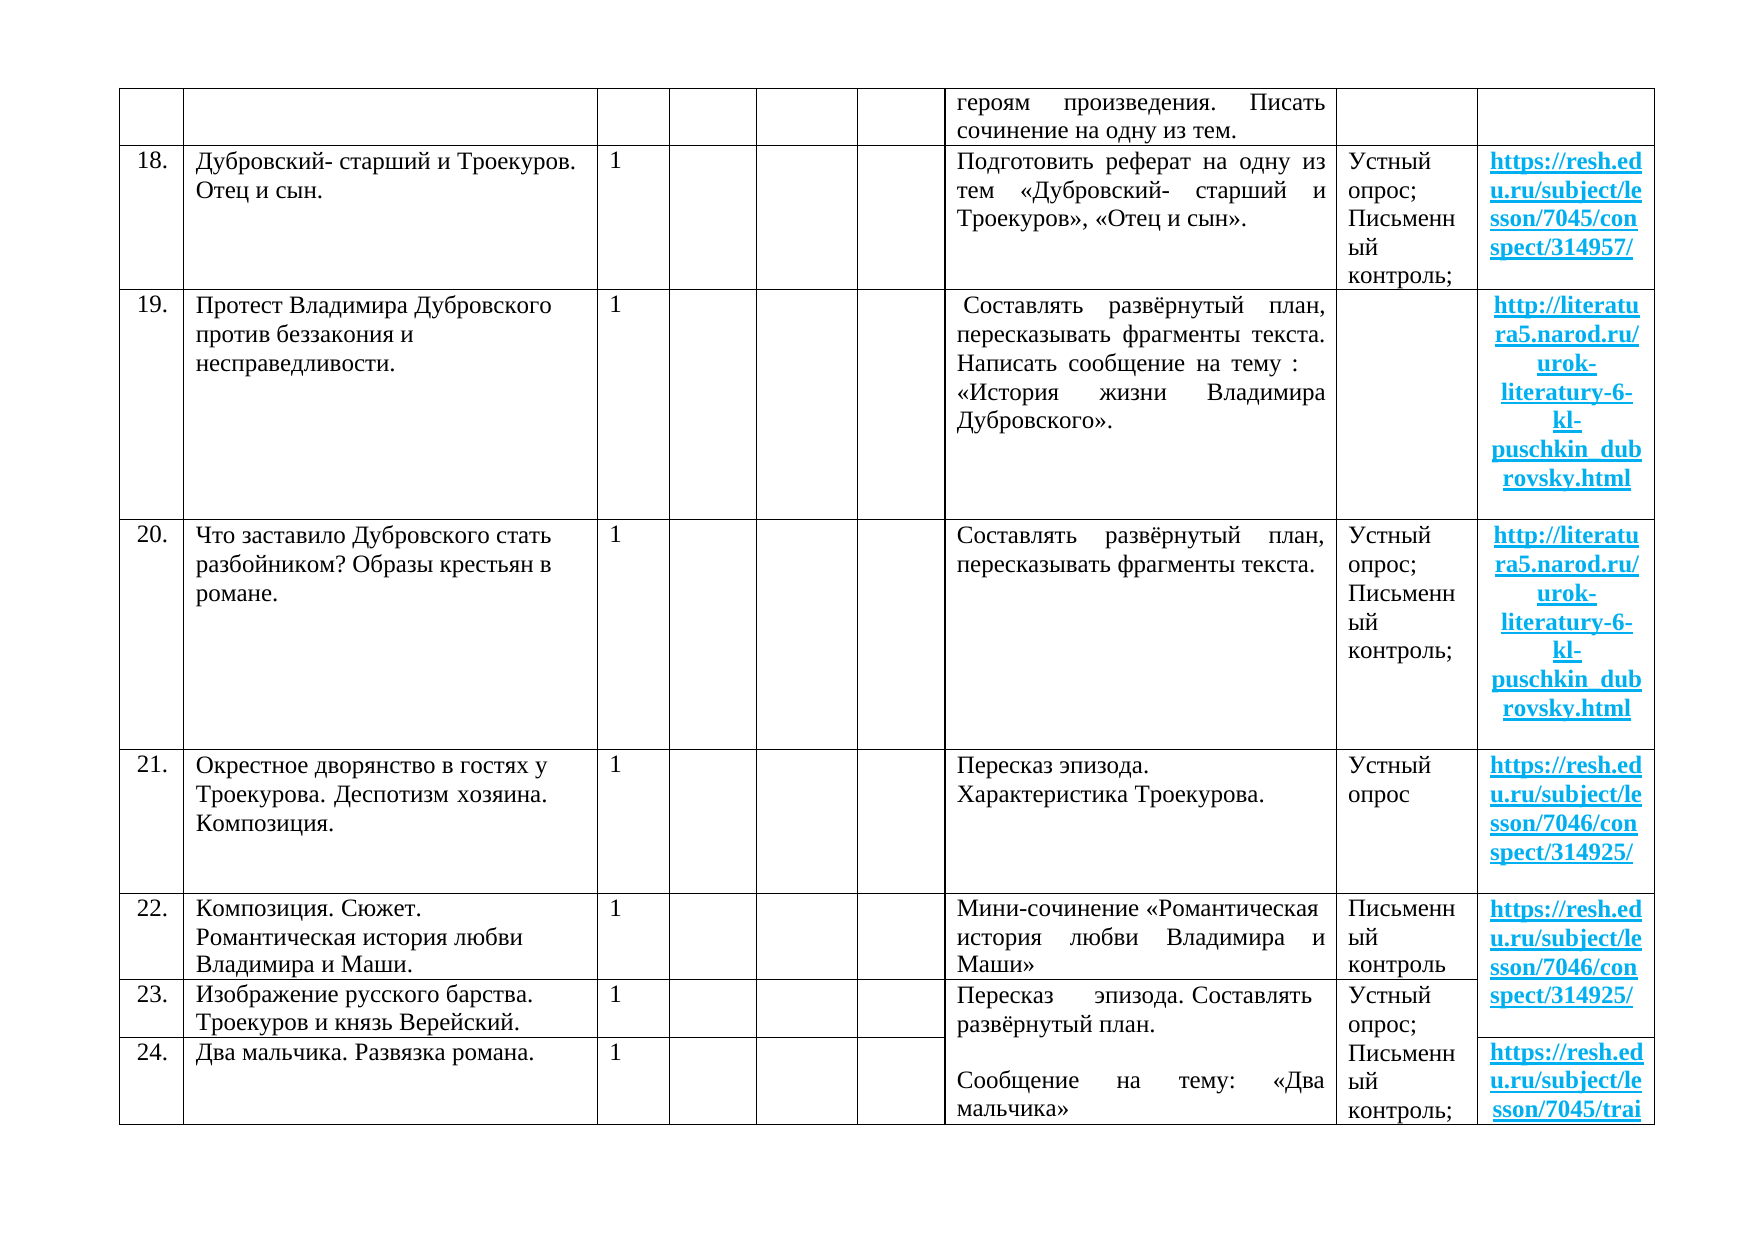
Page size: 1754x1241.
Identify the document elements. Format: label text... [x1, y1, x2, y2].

table_header [598, 89, 669, 145]
table_cell Устный опрос; Письменн ый контроль; [1337, 980, 1477, 1124]
table_cell Устный опрос; Письменн ый контроль; [1337, 146, 1477, 289]
table_cell [858, 894, 944, 979]
table_cell 23. [120, 980, 183, 1037]
table_cell Композиция. Сюжет. Романтическая история любви Владимира и Маши. [184, 894, 597, 979]
table_cell 22. [120, 894, 183, 979]
table_cell Два мальчика. Развязка романа. [184, 1038, 597, 1124]
table_cell [670, 290, 756, 519]
table_cell Дубровский- старший и Троекуров. Отец и сын. [184, 146, 597, 289]
table_cell Пересказ эпизода. Характеристика Троекурова. [946, 750, 1336, 893]
table_cell [858, 980, 944, 1037]
table_cell 1 [598, 290, 669, 519]
table_cell 1 [598, 750, 669, 893]
table_cell [670, 980, 756, 1037]
table_cell [858, 290, 944, 519]
table_cell https://resh.ed u.ru/subject/le sson/7046/con spect/314925/ [1478, 750, 1654, 893]
table_cell [858, 750, 944, 893]
table_cell Устный опрос; Письменн ый контроль; [1337, 520, 1477, 749]
table_header [184, 89, 597, 145]
table_cell https://resh.ed u.ru/subject/le sson/7045/trai [1478, 1038, 1654, 1124]
table_cell Изображение русского барства. Троекуров и князь Верейский. [184, 980, 597, 1037]
table_cell [757, 980, 857, 1037]
table_cell 1 [598, 520, 669, 749]
table_cell [858, 146, 944, 289]
table_cell 1 [598, 1038, 669, 1124]
table_cell 21. [120, 750, 183, 893]
table_cell [670, 146, 756, 289]
table_cell Пересказ эпизода. Составлять развёрнутый план. Сообщение на тему: «Два мальчика» [946, 980, 1336, 1124]
table_cell https://resh.ed u.ru/subject/le sson/7046/con spect/314925/ [1478, 894, 1654, 1037]
table_cell [670, 1038, 756, 1124]
table_cell http://literatu ra5.narod.ru/ urok- literatury-6- kl- puschkin_dub rovsky.html [1478, 290, 1654, 519]
table_cell 1 [598, 980, 669, 1037]
table_cell Составлять развёрнутый план, пересказывать фрагменты текста. Написать сообщение на тему : «История жизни Владимира Дубровского». [946, 290, 1336, 519]
table_cell 24. [120, 1038, 183, 1124]
table_cell Составлять развёрнутый план, пересказывать фрагменты текста. [946, 520, 1336, 749]
table_cell [670, 750, 756, 893]
table_cell Протест Владимира Дубровского против беззакония и несправедливости. [184, 290, 597, 519]
table_cell Окрестное дворянство в гостях у Троекурова. Деспотизм хозяина. Композиция. [184, 750, 597, 893]
table_cell 20. [120, 520, 183, 749]
table_cell [670, 894, 756, 979]
table_cell [757, 750, 857, 893]
table_cell 19. [120, 290, 183, 519]
table_header [120, 89, 183, 145]
table_cell [858, 1038, 944, 1124]
table_cell [1337, 290, 1477, 519]
table_cell [757, 146, 857, 289]
table_cell [757, 520, 857, 749]
table_header [670, 89, 756, 145]
table_header [757, 89, 857, 145]
table_header [1337, 89, 1477, 145]
table_header [1478, 89, 1654, 145]
table_cell [757, 290, 857, 519]
table_cell Подготовить реферат на одну из тем «Дубровский- старший и Троекуров», «Отец и сын». [946, 146, 1336, 289]
table_cell https://resh.ed u.ru/subject/le sson/7045/con spect/314957/ [1478, 146, 1654, 289]
table_cell 18. [120, 146, 183, 289]
table_cell Что заставило Дубровского стать разбойником? Образы крестьян в романе. [184, 520, 597, 749]
table_cell [757, 894, 857, 979]
table_cell [670, 520, 756, 749]
table_header героям произведения. Писать сочинение на одну из тем. [946, 89, 1336, 145]
table_cell Мини-сочинение «Романтическая история любви Владимира и Маши» [946, 894, 1336, 979]
table_cell 1 [598, 894, 669, 979]
table_cell 1 [598, 146, 669, 289]
table_cell Письменн ый контроль [1337, 894, 1477, 979]
table_header [858, 89, 944, 145]
table_cell Устный опрос [1337, 750, 1477, 893]
table_cell [858, 520, 944, 749]
table_cell http://literatu ra5.narod.ru/ urok- literatury-6- kl- puschkin_dub rovsky.html [1478, 520, 1654, 749]
table_cell [757, 1038, 857, 1124]
